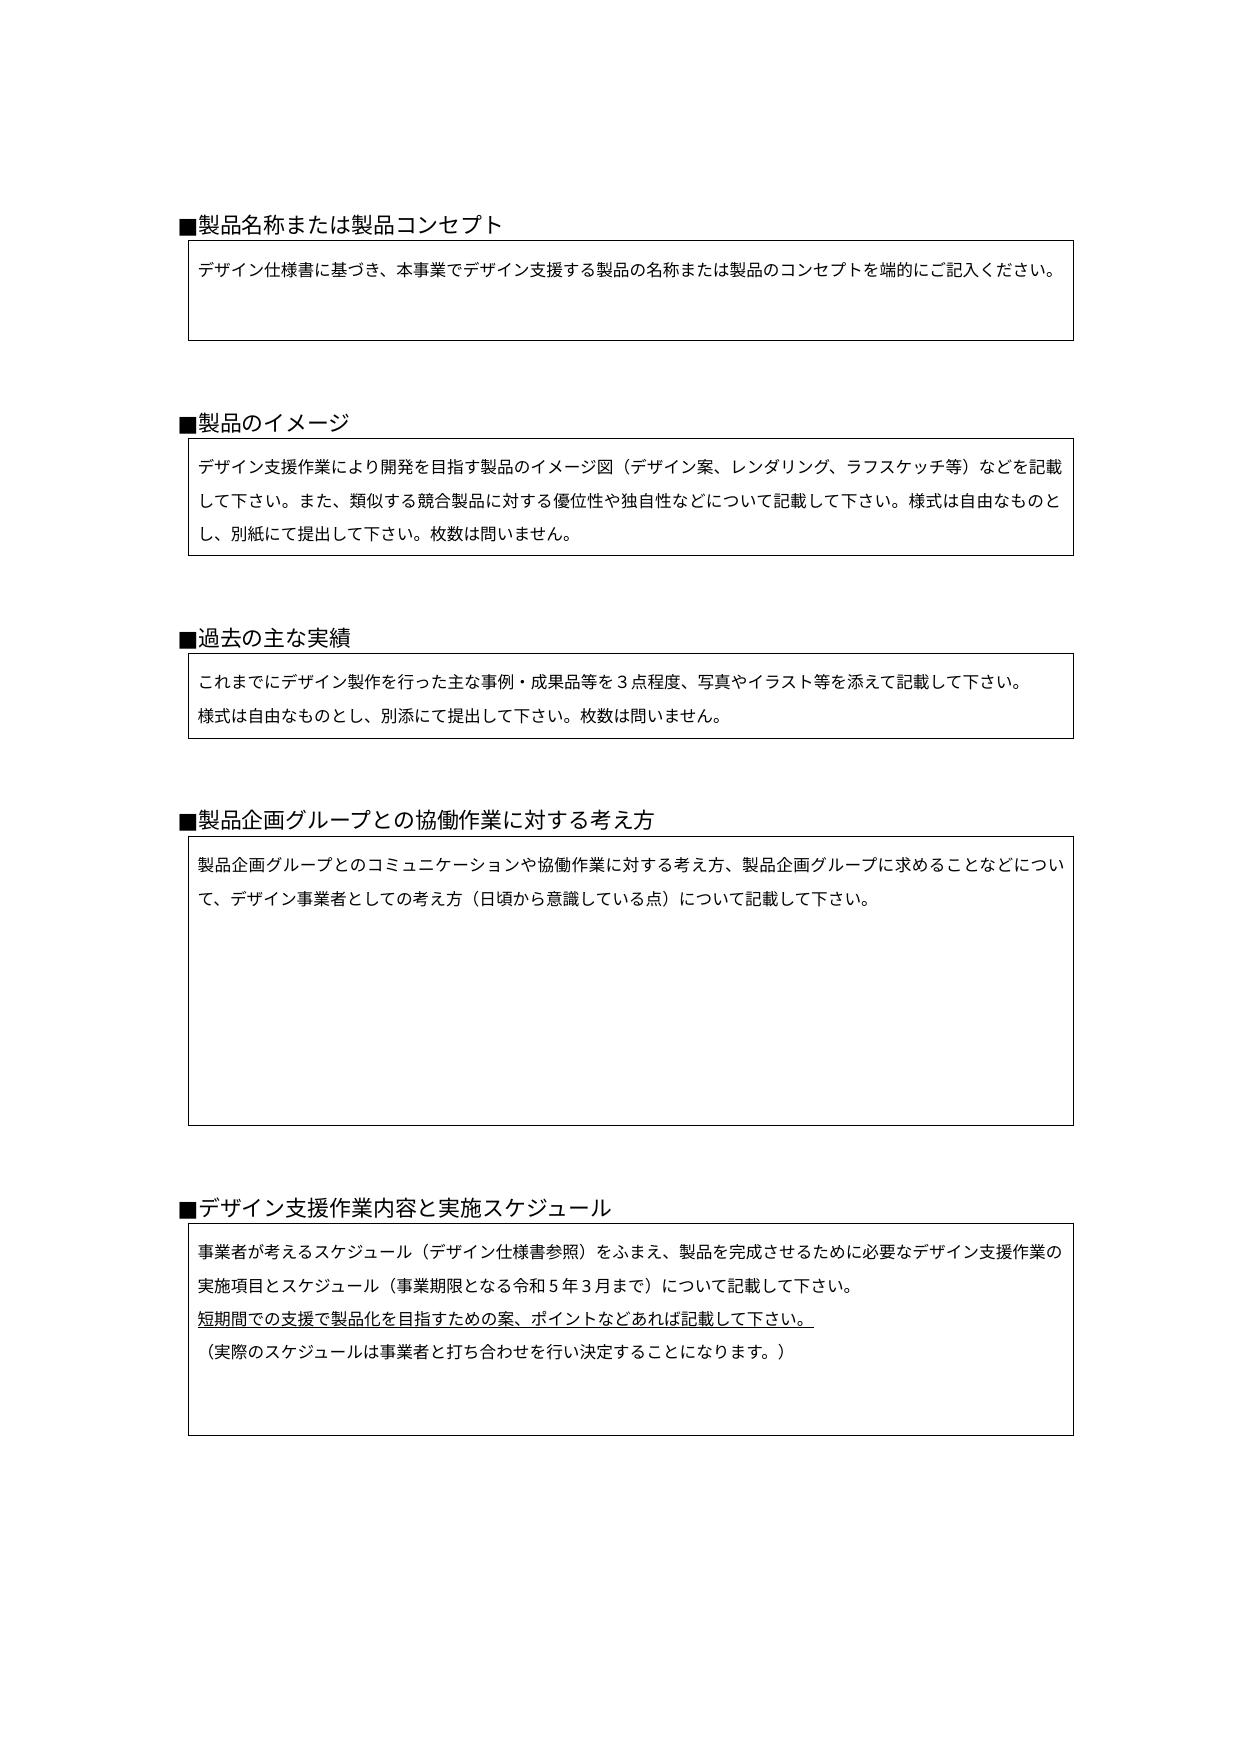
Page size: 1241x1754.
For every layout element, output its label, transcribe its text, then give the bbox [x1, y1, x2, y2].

text ■製品企画グループとの協働作業に対する考え方 [177, 802, 1063, 836]
table_header デザイン支援作業により開発を目指す製品のイメージ図（デザイン案、レンダリング、ラフスケッチ等）などを記載して下さい。また、類似する競合製品に対する優位性や独自性などについて記載して下さい。様式は自由なものとし、別紙にて提出して下さい。枚数は問いません。 [189, 439, 1073, 555]
table_header 製品企画グループとのコミュニケーションや協働作業に対する考え方、製品企画グループに求めることなどについて、デザイン事業者としての考え方（日頃から意識している点）について記載して下さい。 [189, 837, 1073, 1125]
table_header 事業者が考えるスケジュール（デザイン仕様書参照）をふまえ、製品を完成させるために必要なデザイン支援作業の実施項目とスケジュール（事業期限となる令和5年3月まで）について記載して下さい。 短期間での支援で製品化を目指すための案、ポイントなどあれば記載して下さい。 （実際のスケジュールは事業者と打ち合わせを行い決定することになります。） [189, 1224, 1073, 1435]
text ■過去の主な実績 [177, 619, 1063, 653]
text ■製品のイメージ [177, 404, 1063, 438]
text ■デザイン支援作業内容と実施スケジュール [177, 1189, 1063, 1223]
table_header デザイン仕様書に基づき、本事業でデザイン支援する製品の名称または製品のコンセプトを端的にご記入ください。 [189, 241, 1073, 340]
table_header これまでにデザイン製作を行った主な事例・成果品等を３点程度、写真やイラスト等を添えて記載して下さい。 様式は自由なものとし、別添にて提出して下さい。枚数は問いません。 [189, 654, 1073, 738]
text ■製品名称または製品コンセプト [177, 207, 1063, 240]
